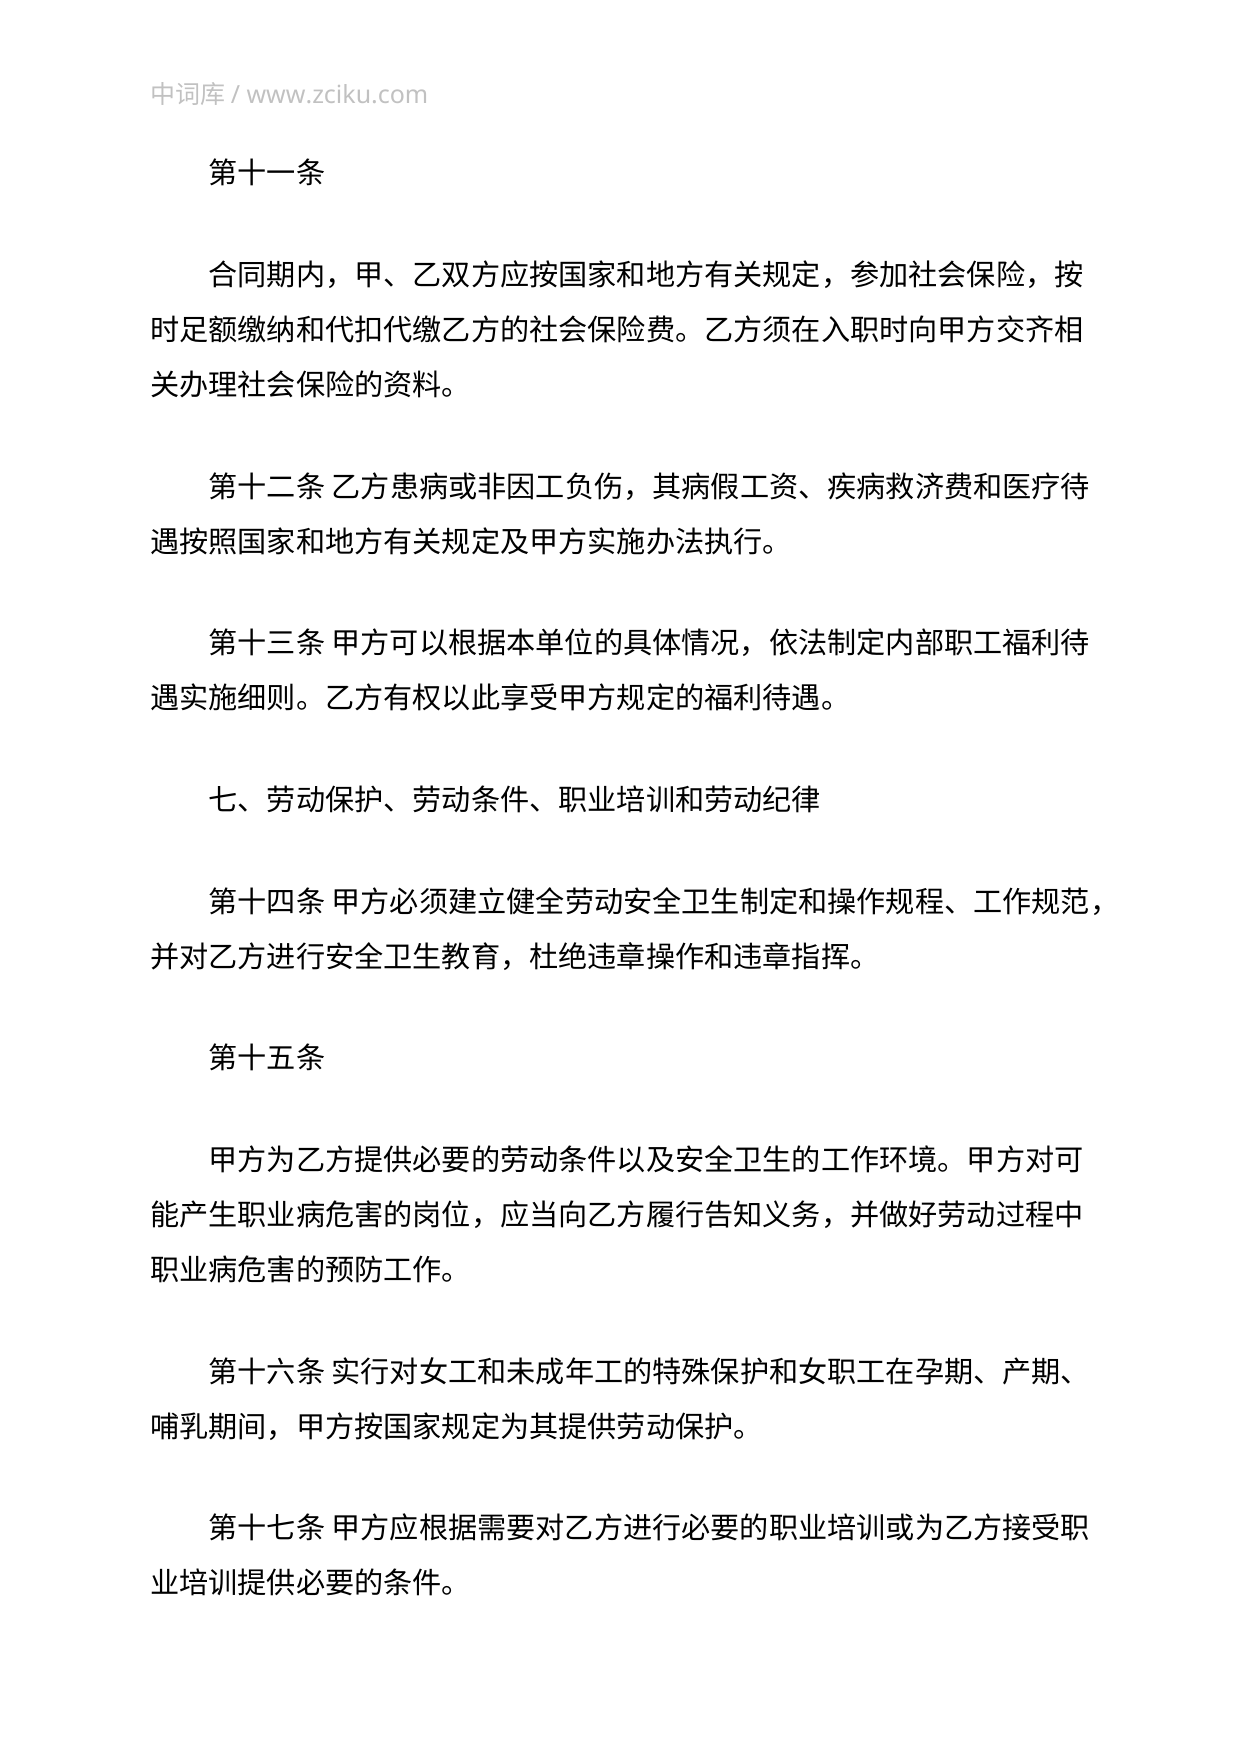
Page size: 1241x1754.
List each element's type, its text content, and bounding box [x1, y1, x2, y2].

text 合同期内，甲、乙双方应按国家和地方有关规定，参加社会保险，按时足额缴纳和代扣代缴乙方的社会保险费。乙方须在入职时向甲方交齐相关办理社会保险的资料。 [150, 252, 1090, 404]
text 第十二条 乙方患病或非因工负伤，其病假工资、疾病救济费和医疗待遇按照国家和地方有关规定及甲方实施办法执行。 [150, 463, 1090, 561]
text 七、劳动保护、劳动条件、职业培训和劳动纪律 [150, 777, 1090, 819]
text 第十六条 实行对女工和未成年工的特殊保护和女职工在孕期、产期、哺乳期间，甲方按国家规定为其提供劳动保护。 [150, 1348, 1090, 1446]
text 甲方为乙方提供必要的劳动条件以及安全卫生的工作环境。甲方对可能产生职业病危害的岗位，应当向乙方履行告知义务，并做好劳动过程中职业病危害的预防工作。 [150, 1137, 1090, 1289]
text 第十一条 [150, 150, 1090, 192]
text 第十五条 [150, 1035, 1090, 1077]
text 第十七条 甲方应根据需要对乙方进行必要的职业培训或为乙方接受职业培训提供必要的条件。 [150, 1505, 1090, 1602]
text 第十四条 甲方必须建立健全劳动安全卫生制定和操作规程、工作规范，并对乙方进行安全卫生教育，杜绝违章操作和违章指挥。 [150, 878, 1090, 976]
text 第十三条 甲方可以根据本单位的具体情况，依法制定内部职工福利待遇实施细则。乙方有权以此享受甲方规定的福利待遇。 [150, 620, 1090, 717]
